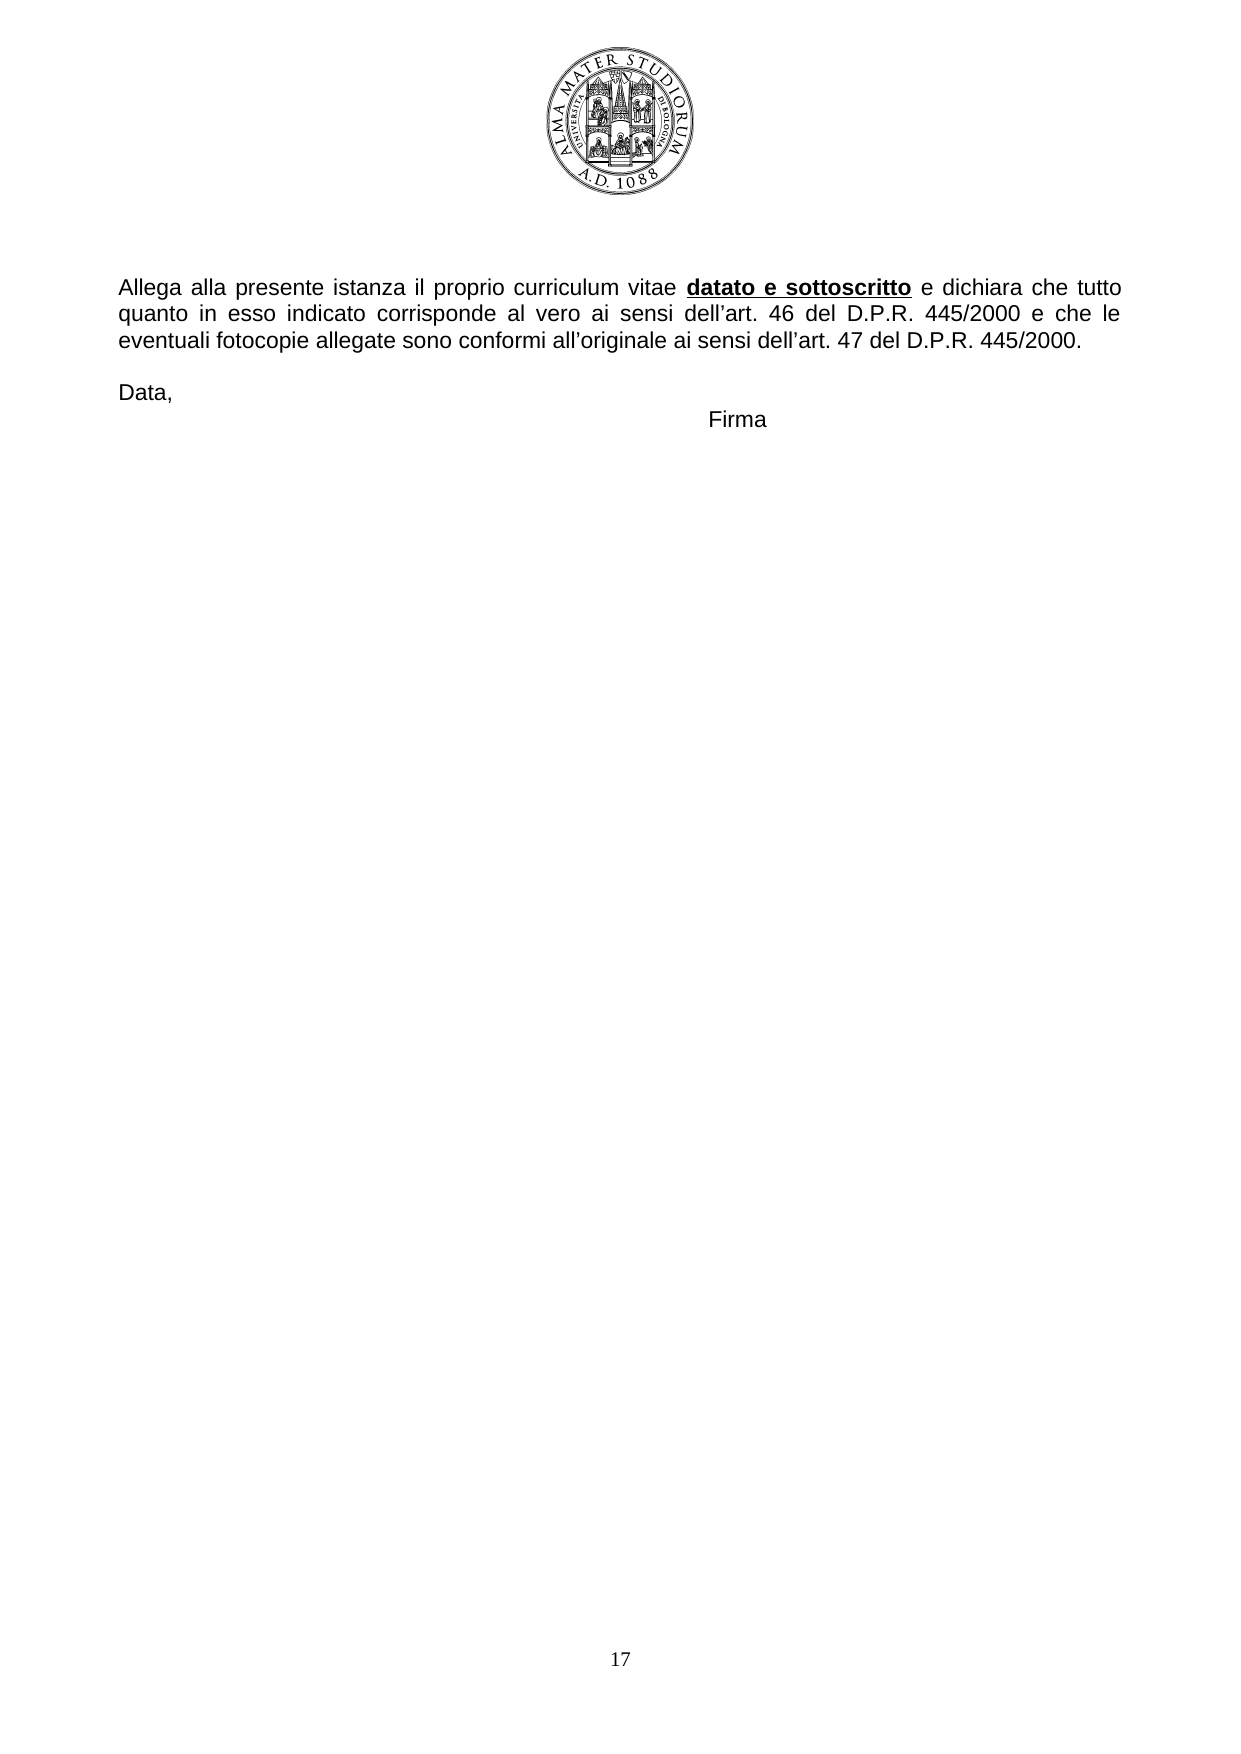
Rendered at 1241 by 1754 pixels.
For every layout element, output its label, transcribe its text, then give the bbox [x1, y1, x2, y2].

text Allega alla presente istanza il proprio curriculum vitae datato e sottoscritto e dichiara che tutto quanto in esso indicato corrisponde al vero ai sensi dell’art. 46 del D.P.R. 445/2000 e che le eventuali fotocopie allegate sono conformi all’originale ai sensi dell’art. 47 del D.P.R. 445/2000. [118, 274, 1122, 353]
picture [546, 47, 694, 195]
text Data, Firma [118, 379, 1122, 432]
